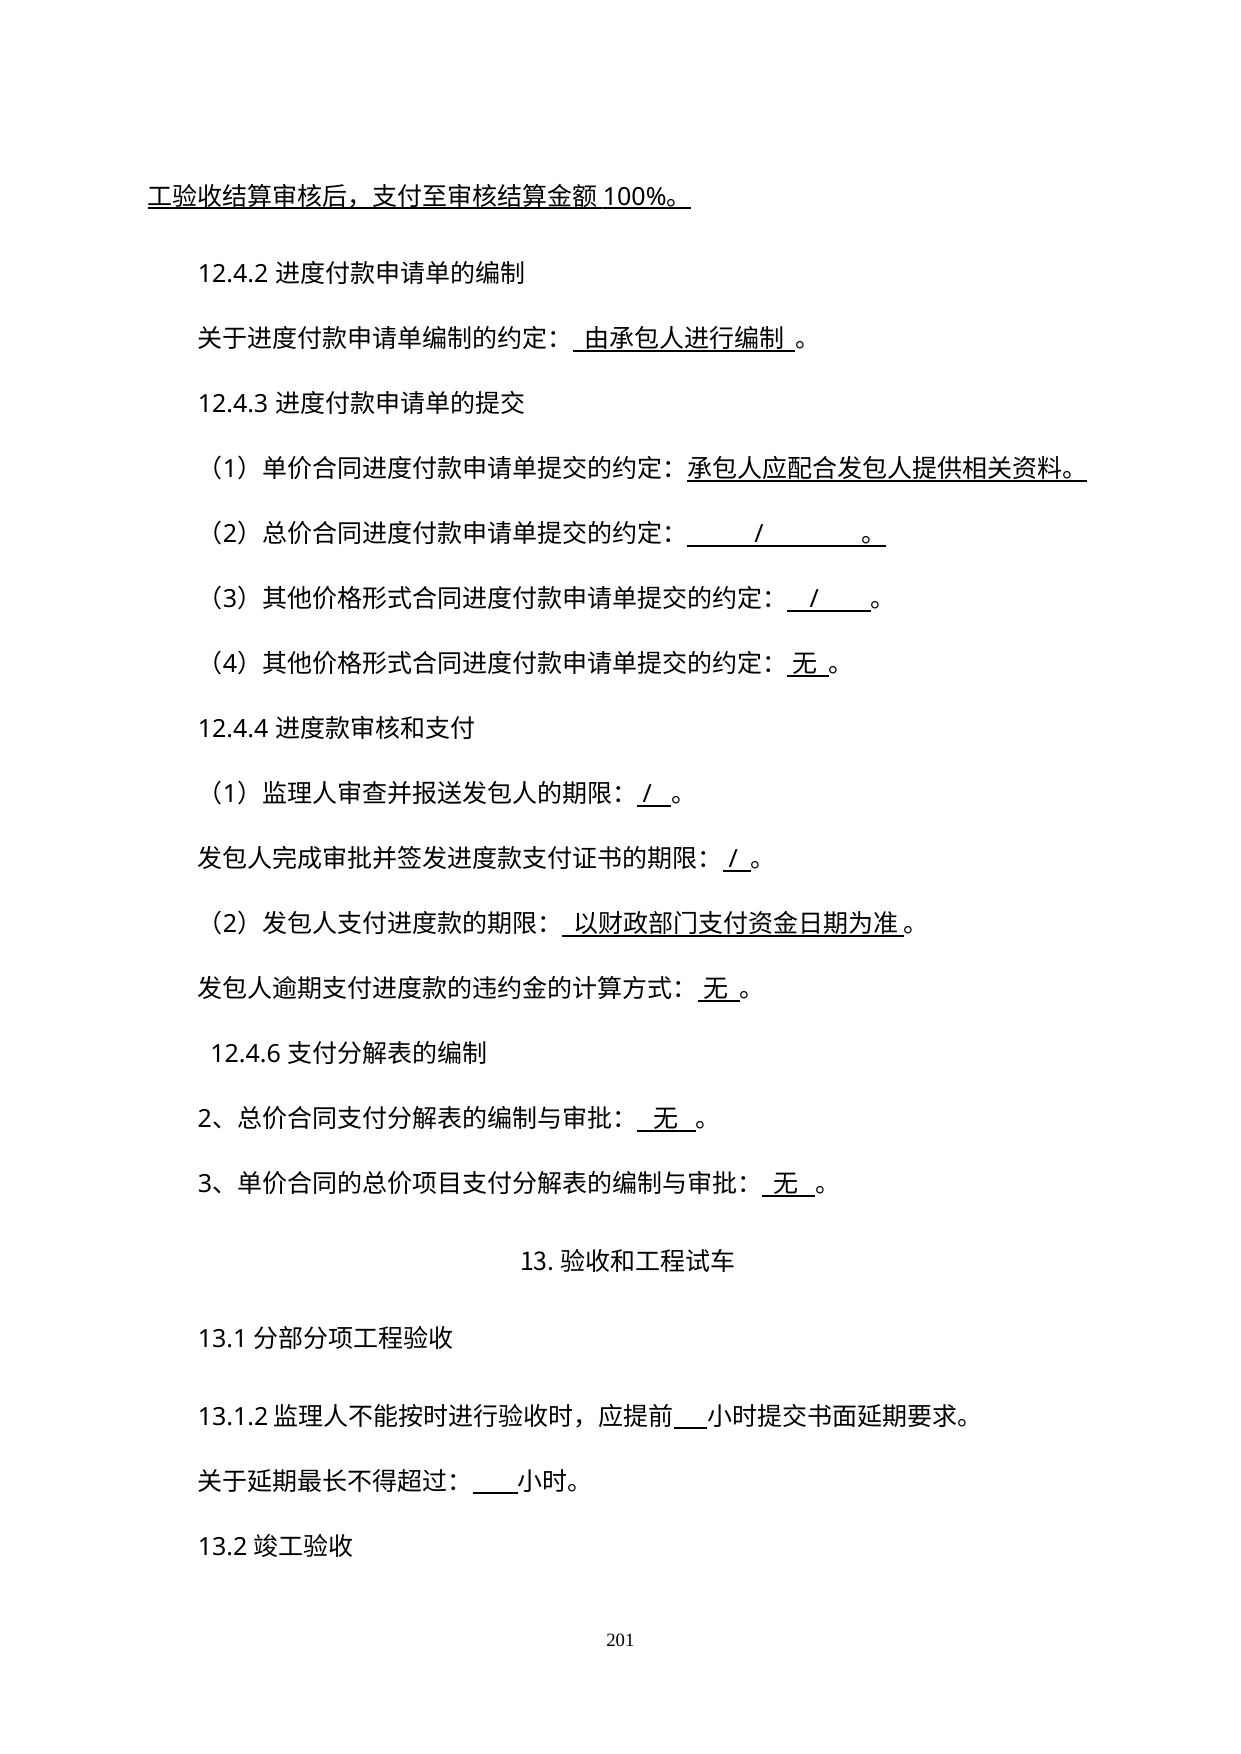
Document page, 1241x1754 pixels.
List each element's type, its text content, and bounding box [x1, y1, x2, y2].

text （2）发包人支付进度款的期限： 以财政部门支付资金日期为准 。 [148, 889, 1093, 954]
text 13.1.2监理人不能按时进行验收时，应提前 小时提交书面延期要求。 [148, 1382, 1093, 1447]
text 12.4.2 进度付款申请单的编制 [148, 239, 1093, 304]
text 关于延期最长不得超过： 小时。 [148, 1447, 1093, 1512]
text （1）监理人审查并报送发包人的期限： / 。 [148, 759, 1093, 824]
text 2、总价合同支付分解表的编制与审批： 无 。 [197, 1084, 1093, 1149]
text （3）其他价格形式合同进度付款申请单提交的约定： / 。 [148, 564, 1093, 629]
text 发包人逾期支付进度款的违约金的计算方式： 无 。 [148, 954, 1093, 1019]
subtitle 13. 验收和工程试车 [162, 1227, 1093, 1292]
text 发包人完成审批并签发进度款支付证书的期限： / 。 [148, 824, 1093, 889]
text 12.4.3 进度付款申请单的提交 [148, 369, 1093, 434]
text （2）总价合同进度付款申请单提交的约定： / 。 [148, 499, 1093, 564]
text 3、单价合同的总价项目支付分解表的编制与审批： 无 。 [148, 1149, 1093, 1214]
text 关于进度付款申请单编制的约定： 由承包人进行编制 。 [148, 304, 1093, 369]
text 13.1 分部分项工程验收 [148, 1304, 1093, 1369]
text （1）单价合同进度付款申请单提交的约定：承包人应配合发包人提供相关资料。 [148, 434, 1093, 499]
text 13.2 竣工验收 [148, 1512, 1093, 1577]
text 12.4.4 进度款审核和支付 [148, 694, 1093, 759]
text 12.4.6 支付分解表的编制 [148, 1019, 1093, 1084]
text （4）其他价格形式合同进度付款申请单提交的约定： 无 。 [148, 629, 1093, 694]
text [148, 162, 1093, 227]
